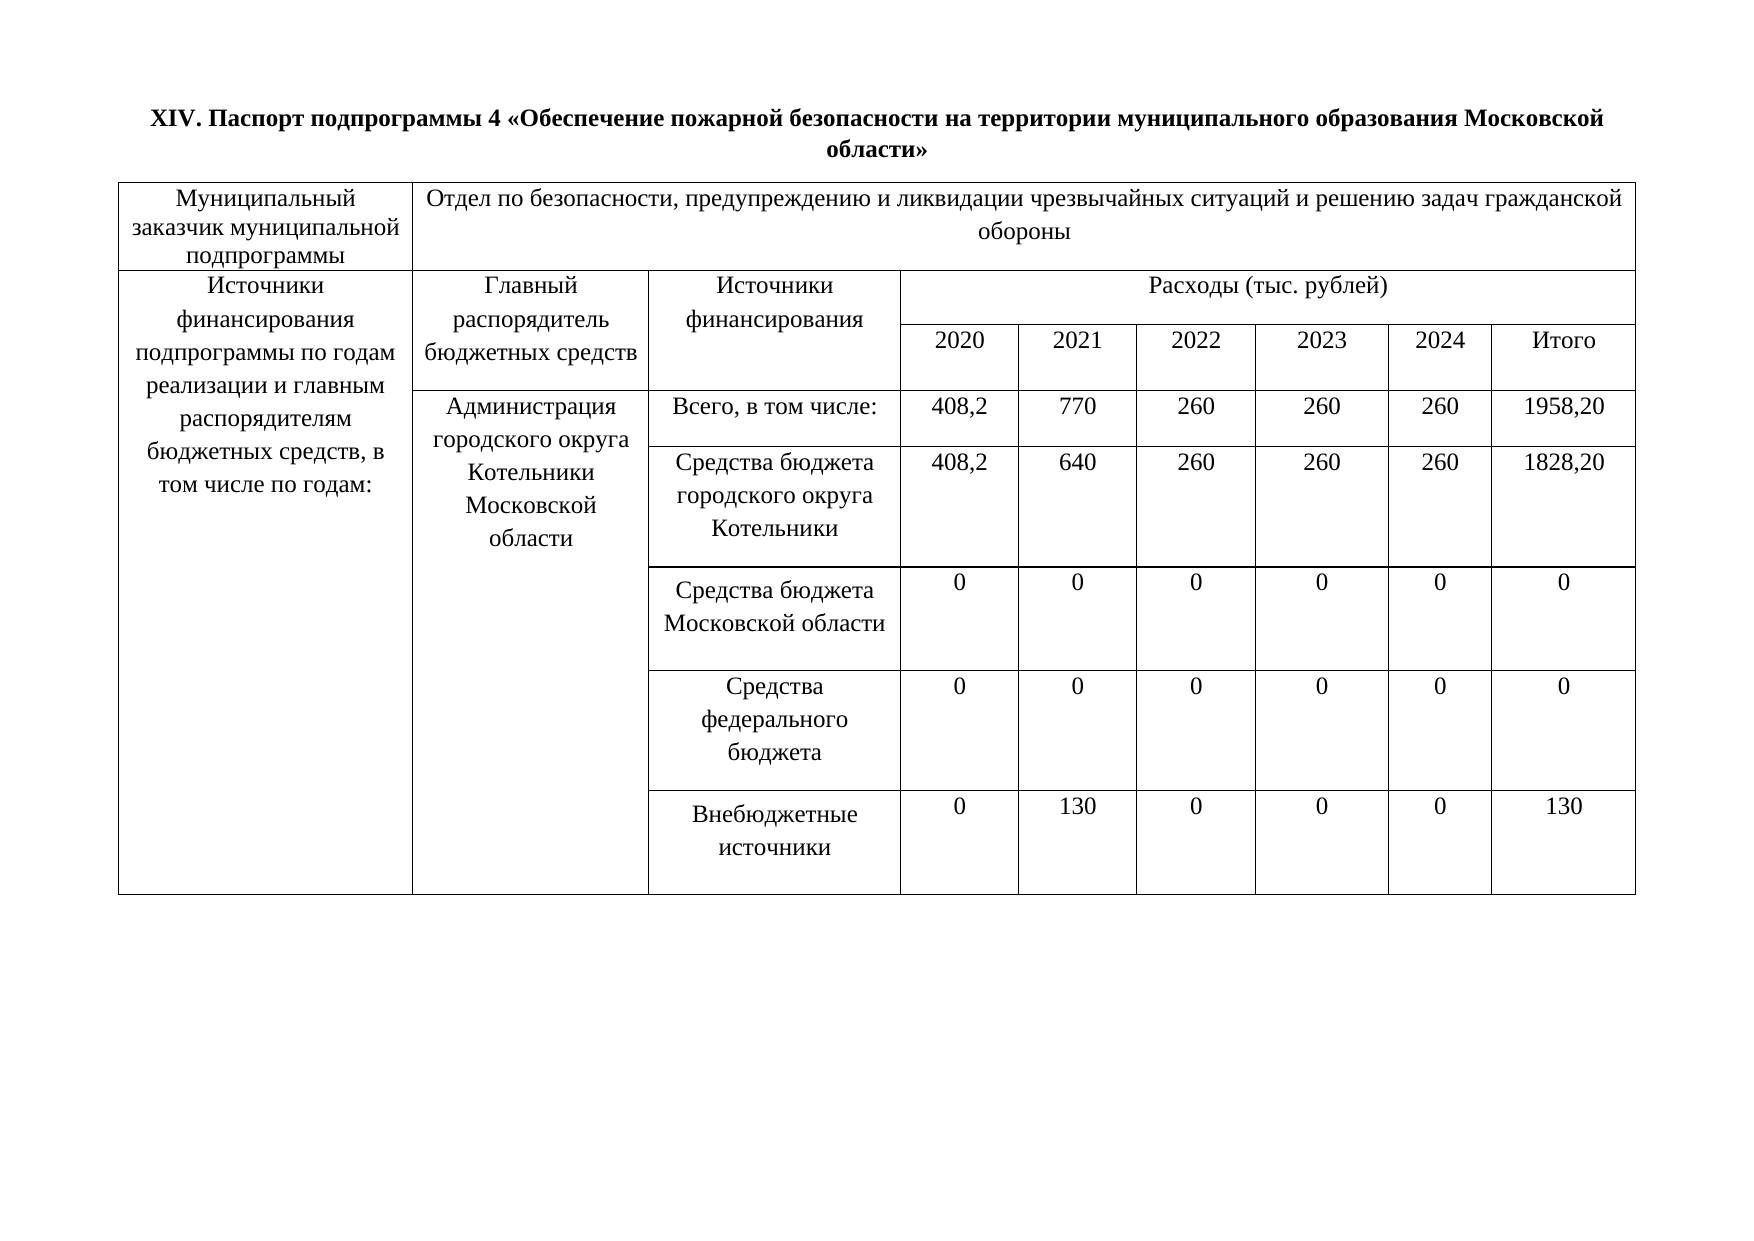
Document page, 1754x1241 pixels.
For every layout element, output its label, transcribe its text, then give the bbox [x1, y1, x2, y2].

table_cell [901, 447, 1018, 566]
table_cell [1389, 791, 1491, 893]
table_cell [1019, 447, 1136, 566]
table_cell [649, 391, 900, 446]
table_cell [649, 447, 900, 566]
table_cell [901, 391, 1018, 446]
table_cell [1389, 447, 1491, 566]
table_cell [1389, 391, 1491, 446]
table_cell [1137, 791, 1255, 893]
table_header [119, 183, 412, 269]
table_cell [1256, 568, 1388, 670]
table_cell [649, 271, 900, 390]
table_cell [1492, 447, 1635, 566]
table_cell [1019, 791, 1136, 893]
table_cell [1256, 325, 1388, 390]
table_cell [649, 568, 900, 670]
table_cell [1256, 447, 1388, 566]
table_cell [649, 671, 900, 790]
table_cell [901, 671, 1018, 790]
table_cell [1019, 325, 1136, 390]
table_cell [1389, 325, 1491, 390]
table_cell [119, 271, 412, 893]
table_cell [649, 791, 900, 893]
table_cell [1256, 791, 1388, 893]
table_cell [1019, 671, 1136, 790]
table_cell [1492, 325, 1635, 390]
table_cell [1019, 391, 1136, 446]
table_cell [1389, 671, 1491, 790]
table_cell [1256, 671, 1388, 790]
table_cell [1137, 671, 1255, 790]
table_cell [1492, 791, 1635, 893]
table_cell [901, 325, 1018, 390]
text XIV. Паспорт подпрограммы 4 «Обеспечение пожарной безопасности на территории муниципального образования Московской области» [118, 103, 1636, 163]
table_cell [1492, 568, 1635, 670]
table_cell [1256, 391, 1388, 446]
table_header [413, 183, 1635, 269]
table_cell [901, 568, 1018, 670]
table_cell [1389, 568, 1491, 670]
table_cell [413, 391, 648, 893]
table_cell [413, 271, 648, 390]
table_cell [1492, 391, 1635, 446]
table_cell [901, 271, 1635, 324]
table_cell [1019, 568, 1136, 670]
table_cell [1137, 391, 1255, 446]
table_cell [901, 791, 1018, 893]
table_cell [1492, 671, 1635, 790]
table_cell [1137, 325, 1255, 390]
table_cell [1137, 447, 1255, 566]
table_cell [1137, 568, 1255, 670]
